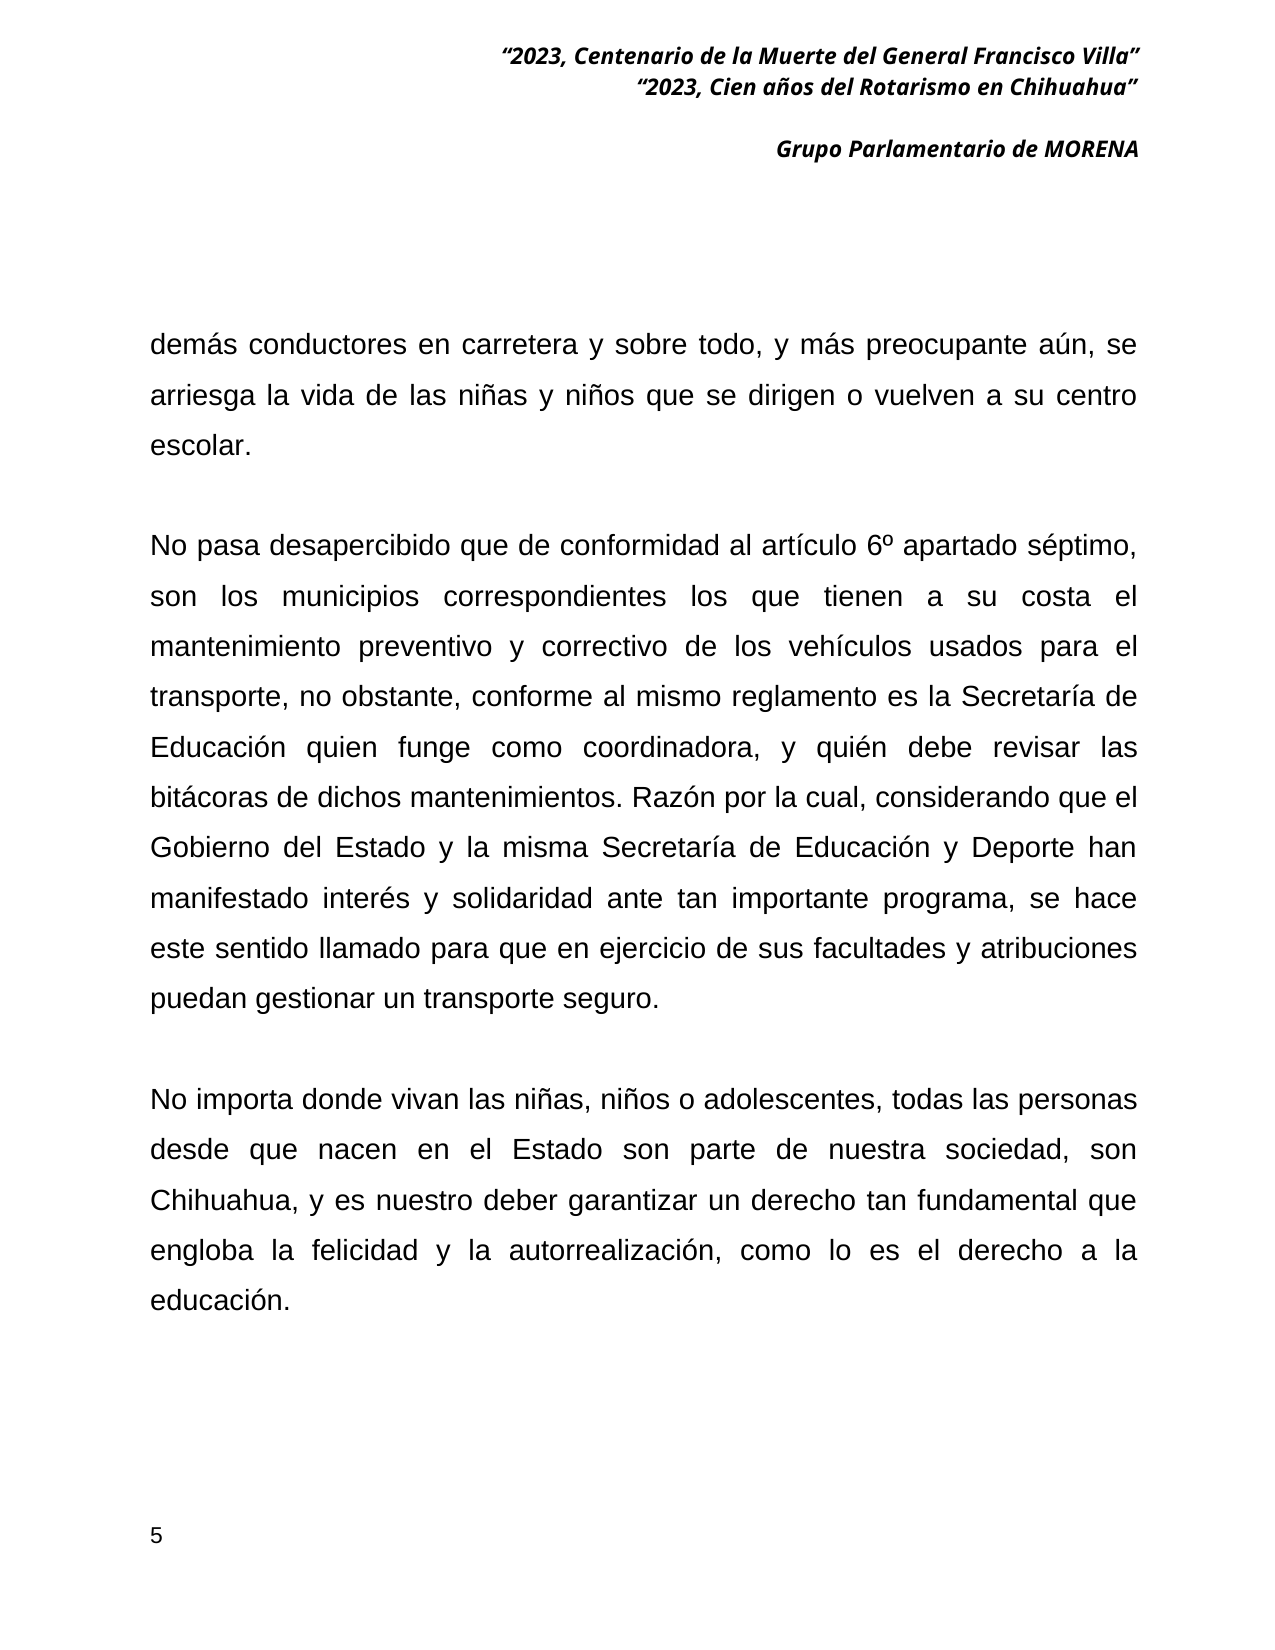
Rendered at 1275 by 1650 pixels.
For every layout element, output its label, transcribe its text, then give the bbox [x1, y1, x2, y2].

text No importa donde vivan las niñas, niños o adolescentes, todas las personas desde que nacen en el Estado son parte de nuestra sociedad, son Chihuahua, y es nuestro deber garantizar un derecho tan fundamental que engloba la felicidad y la autorrealización, como lo es el derecho a la educación. [150, 1082, 1139, 1317]
text No pasa desapercibido que de conformidad al artículo 6º apartado séptimo, son los municipios correspondientes los que tienen a su costa el mantenimiento preventivo y correctivo de los vehículos usados para el transporte, no obstante, conforme al mismo reglamento es la Secretaría de Educación quien funge como coordinadora, y quién debe revisar las bitácoras de dichos mantenimientos. Razón por la cual, considerando que el Gobierno del Estado y la misma Secretaría de Educación y Deporte han manifestado interés y solidaridad ante tan importante programa, se hace este sentido llamado para que en ejercicio de sus facultades y atribuciones puedan gestionar un transporte seguro. [150, 528, 1139, 1015]
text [150, 327, 1139, 461]
